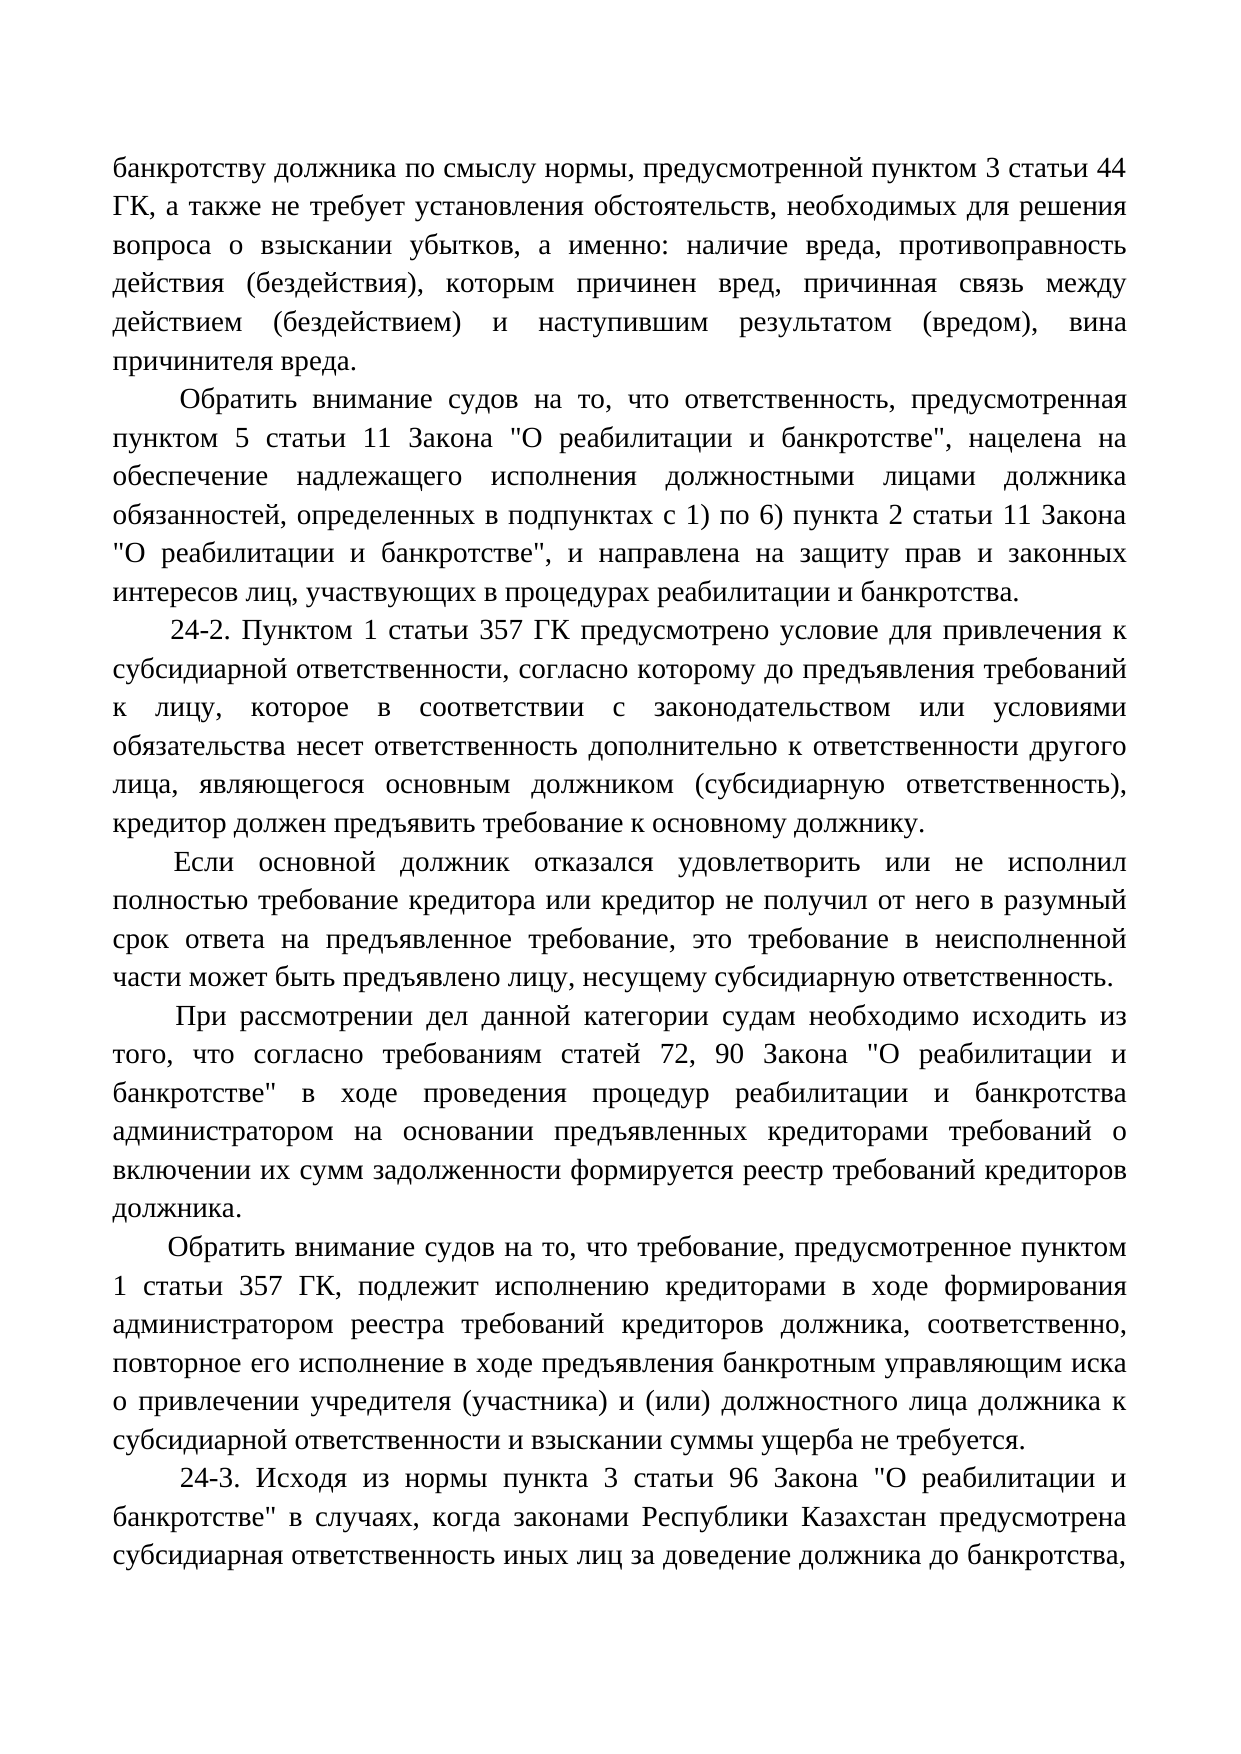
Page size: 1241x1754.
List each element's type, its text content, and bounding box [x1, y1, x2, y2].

text Обратить внимание судов на то, что ответственность, предусмотренная пунктом 5 статьи 11 Закона "О реабилитации и банкротстве", нацелена на обеспечение надлежащего исполнения должностными лицами должника обязанностей, определенных в подпунктах с 1) по 6) пункта 2 статьи 11 Закона "О реабилитации и банкротстве", и направлена на защиту прав и законных интересов лиц, участвующих в процедурах реабилитации и банкротства. [112, 381, 1128, 607]
text Если основной должник отказался удовлетворить или не исполнил полностью требование кредитора или кредитор не получил от него в разумный срок ответа на предъявленное требование, это требование в неисполненной части может быть предъявлено лицу, несущему субсидиарную ответственность. [112, 844, 1128, 993]
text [112, 1460, 1128, 1571]
text При рассмотрении дел данной категории судам необходимо исходить из того, что согласно требованиям статей 72, 90 Закона "О реабилитации и банкротстве" в ходе проведения процедур реабилитации и банкротства администратором на основании предъявленных кредиторами требований о включении их сумм задолженности формируется реестр требований кредиторов должника. [112, 998, 1128, 1224]
text 24-2. Пунктом 1 статьи 357 ГК предусмотрено условие для привлечения к субсидиарной ответственности, согласно которому до предъявления требований к лицу, которое в соответствии с законодательством или условиями обязательства несет ответственность дополнительно к ответственности другого лица, являющегося основным должником (субсидиарную ответственность), кредитор должен предъявить требование к основному должнику. [112, 612, 1128, 839]
text Обратить внимание судов на то, что требование, предусмотренное пунктом 1 статьи 357 ГК, подлежит исполнению кредиторами в ходе формирования администратором реестра требований кредиторов должника, соответственно, повторное его исполнение в ходе предъявления банкротным управляющим иска о привлечении учредителя (участника) и (или) должностного лица должника к субсидиарной ответственности и взыскании суммы ущерба не требуется. [112, 1229, 1128, 1455]
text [112, 150, 1128, 376]
